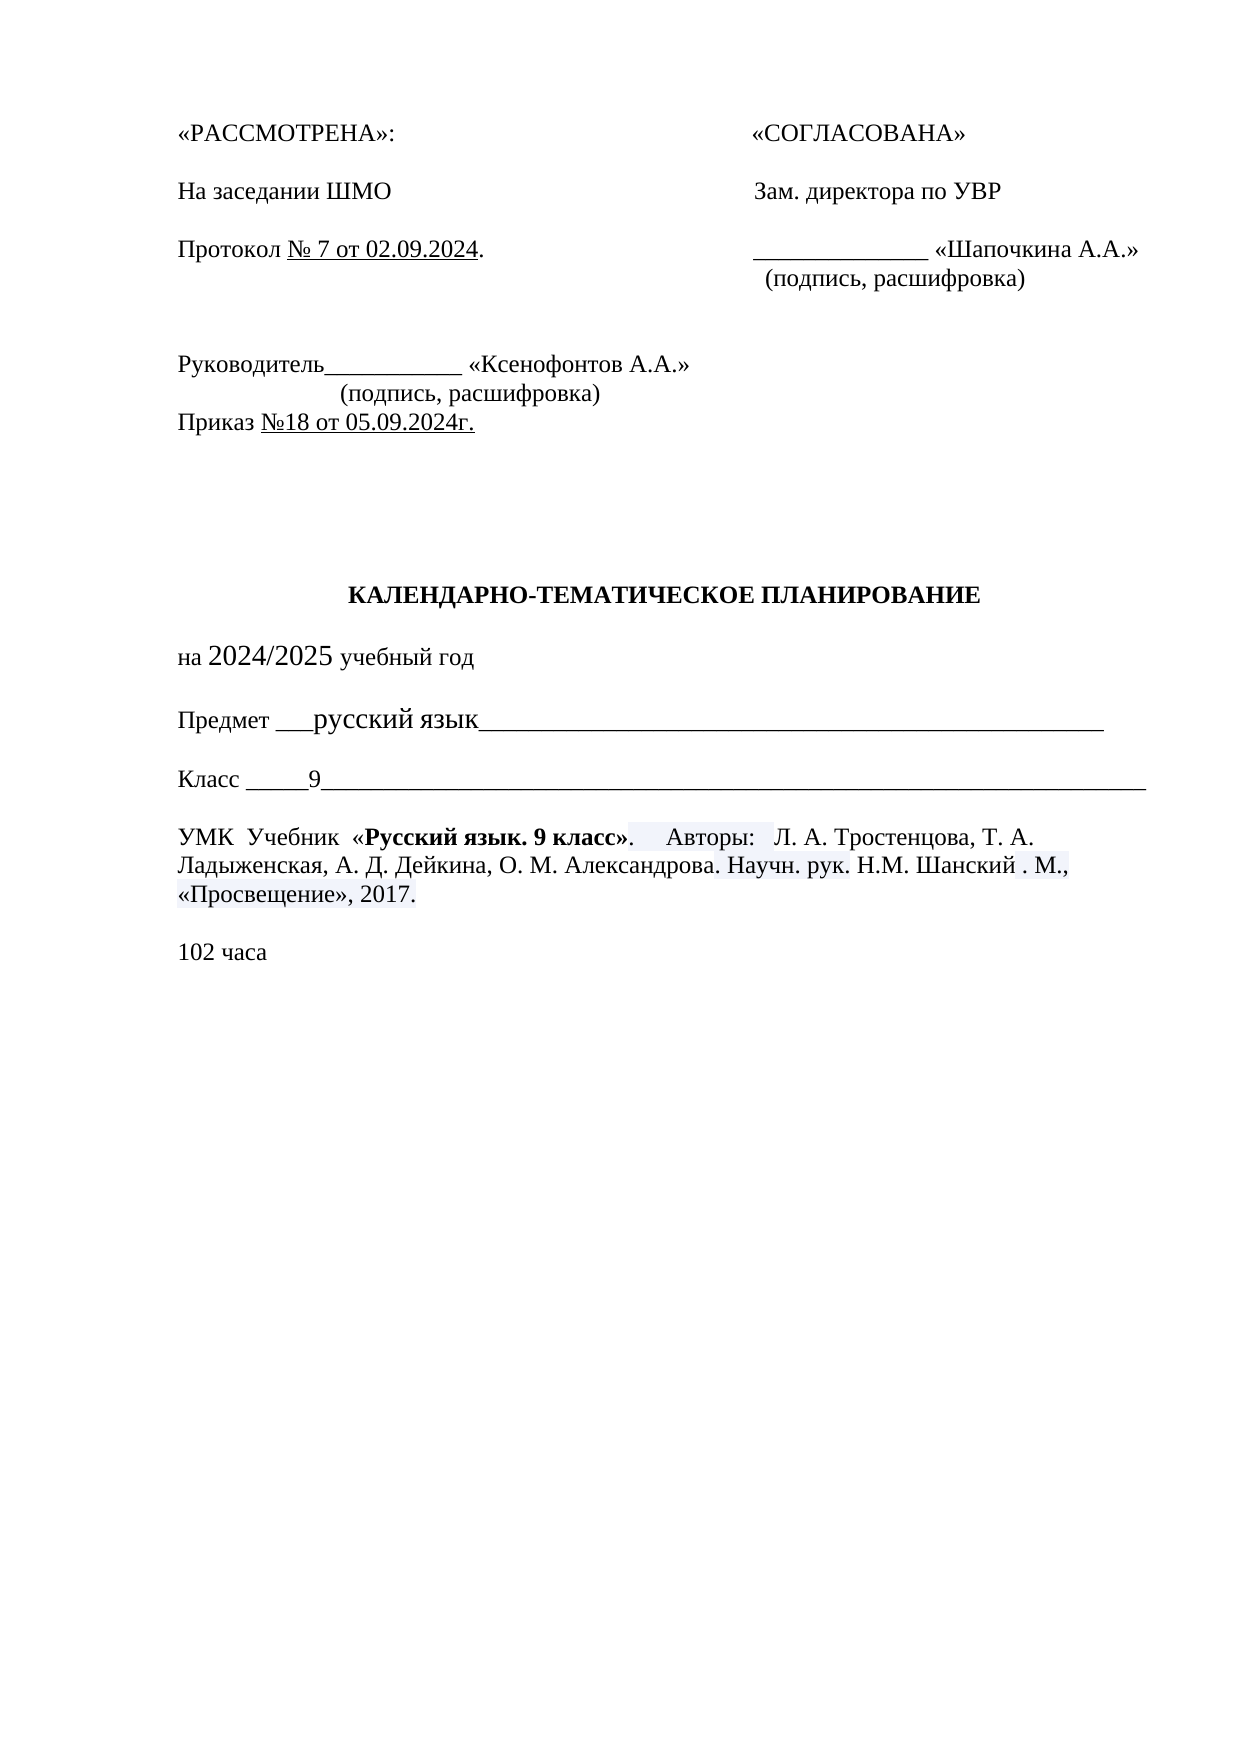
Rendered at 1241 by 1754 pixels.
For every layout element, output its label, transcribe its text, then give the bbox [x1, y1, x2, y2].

text УМК Учебник «Русский язык. 9 класс». Авторы: Л. А. Тростенцова, Т. А. Ладыженская, А. Д. Дейкина, О. М. Александрова. Научн. рук. Н.М. Шанский . М., «Просвещение», 2017. [177, 822, 1152, 908]
text Приказ №18 от 05.09.2024г. [177, 407, 1152, 436]
text «РАССМОТРЕНА»: «СОГЛАСОВАНА» [177, 118, 1152, 147]
text Протокол № 7 от 02.09.2024. ______________ «Шапочкина А.А.» [177, 234, 1152, 263]
text Руководитель___________ «Ксенофонтов А.А.» [177, 349, 1152, 378]
text (подпись, расшифровка) [177, 378, 1152, 407]
text Предмет ___русский язык__________________________________________________ [177, 701, 1152, 735]
text КАЛЕНДАРНО-ТЕМАТИЧЕСКОЕ ПЛАНИРОВАНИЕ [177, 581, 1152, 609]
text (подпись, расшифровка) [177, 263, 1152, 291]
text На заседании ШМО Зам. директора по УВР [177, 176, 1152, 205]
text Класс _____9__________________________________________________________________ [177, 764, 1152, 793]
text на 2024/2025 учебный год [177, 638, 1152, 672]
text 102 часа [177, 937, 1152, 966]
